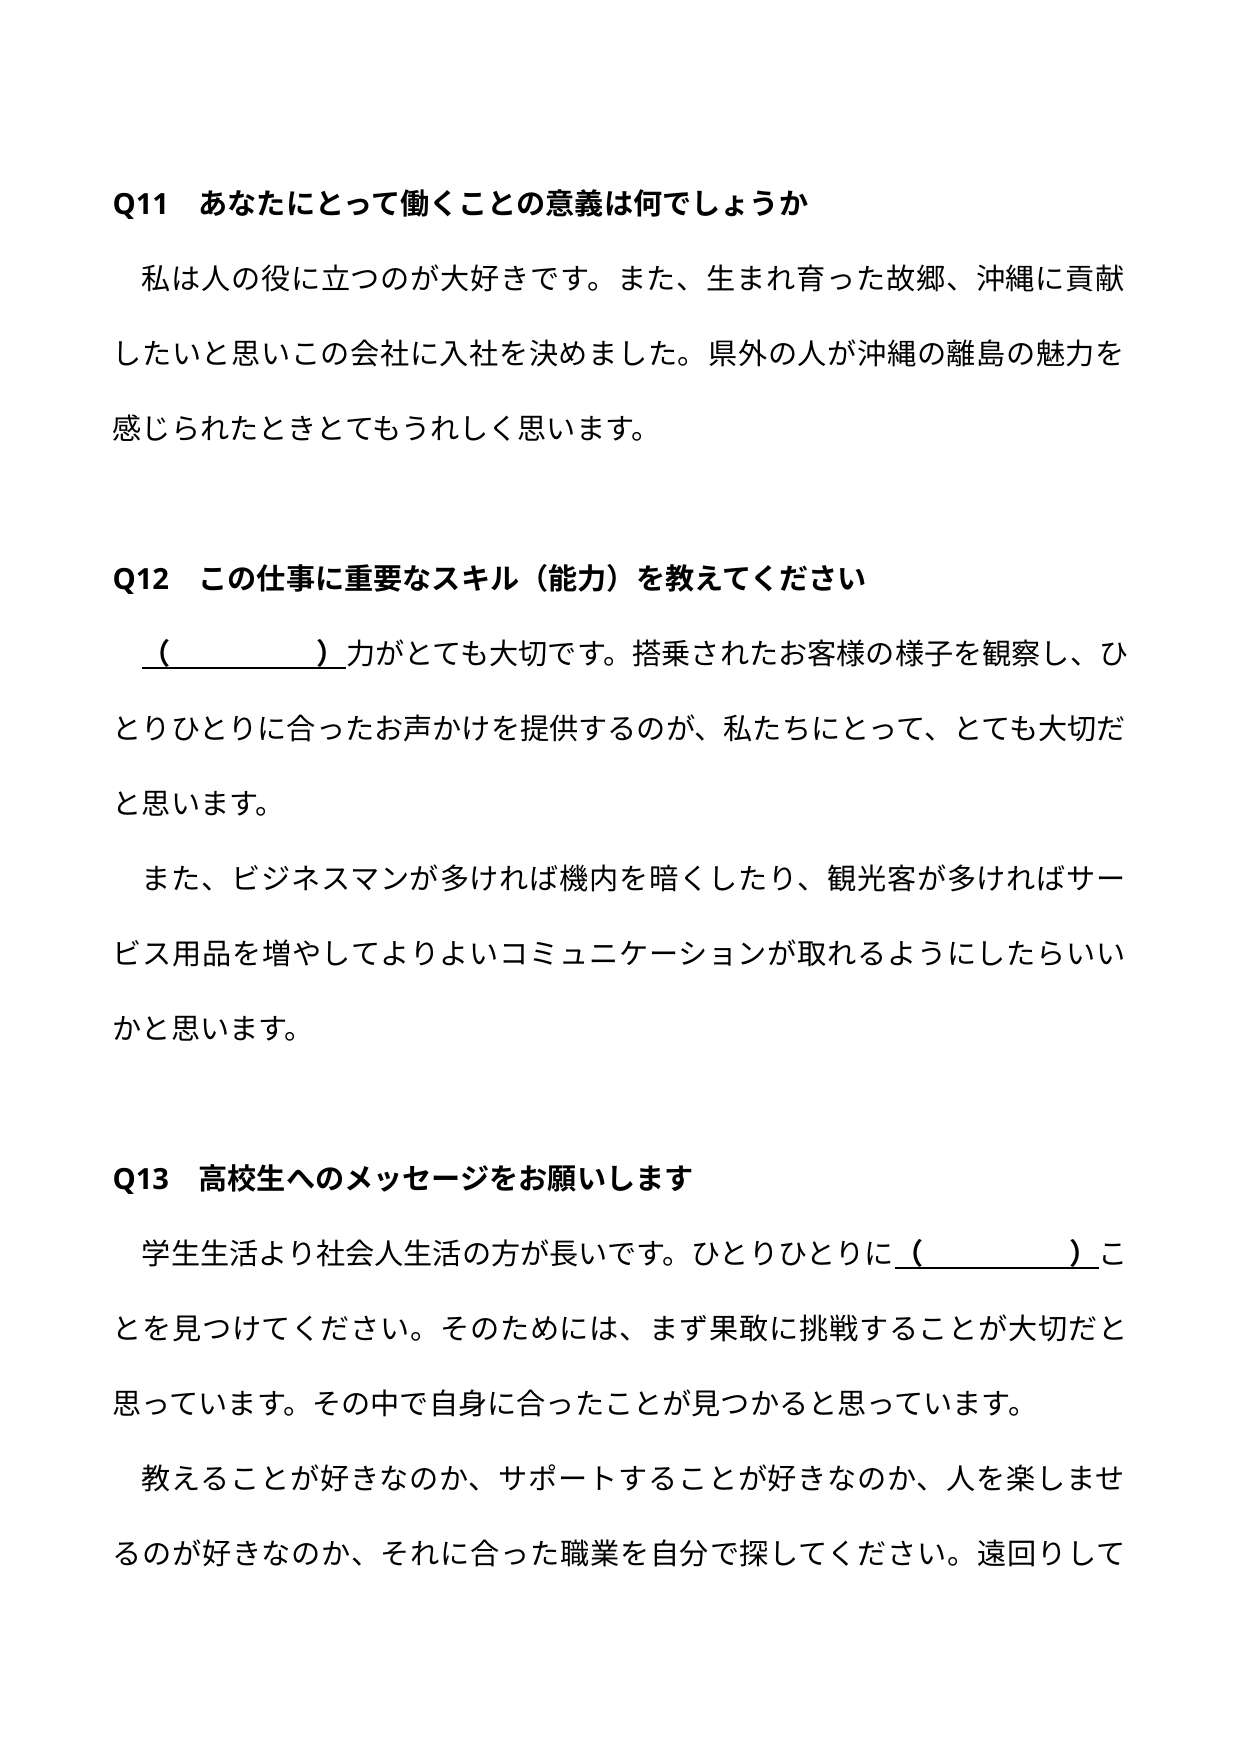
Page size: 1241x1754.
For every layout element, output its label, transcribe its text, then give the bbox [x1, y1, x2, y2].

text Q13 高校生へのメッセージをお願いします [112, 1139, 1128, 1214]
text Q12 この仕事に重要なスキル（能力）を教えてください [112, 539, 1128, 614]
text Q11 あなたにとって働くことの意義は何でしょうか [112, 164, 1128, 239]
text 私は人の役に立つのが大好きです。また、生まれ育った故郷、沖縄に貢献したいと思いこの会社に入社を決めました。県外の人が沖縄の離島の魅力を感じられたときとてもうれしく思います。 [112, 239, 1128, 464]
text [112, 1439, 1128, 1589]
text また、ビジネスマンが多ければ機内を暗くしたり、観光客が多ければサービス用品を増やしてよりよいコミュニケーションが取れるようにしたらいいかと思います。 [112, 839, 1128, 1064]
text 学生生活より社会人生活の方が長いです。ひとりひとりに（ ）ことを見つけてください。そのためには、まず果敢に挑戦することが大切だと思っています。その中で自身に合ったことが見つかると思っています。 [112, 1214, 1128, 1439]
text （ ）力がとても大切です。搭乗されたお客様の様子を観察し、ひとりひとりに合ったお声かけを提供するのが、私たちにとって、とても大切だと思います。 [112, 614, 1128, 839]
